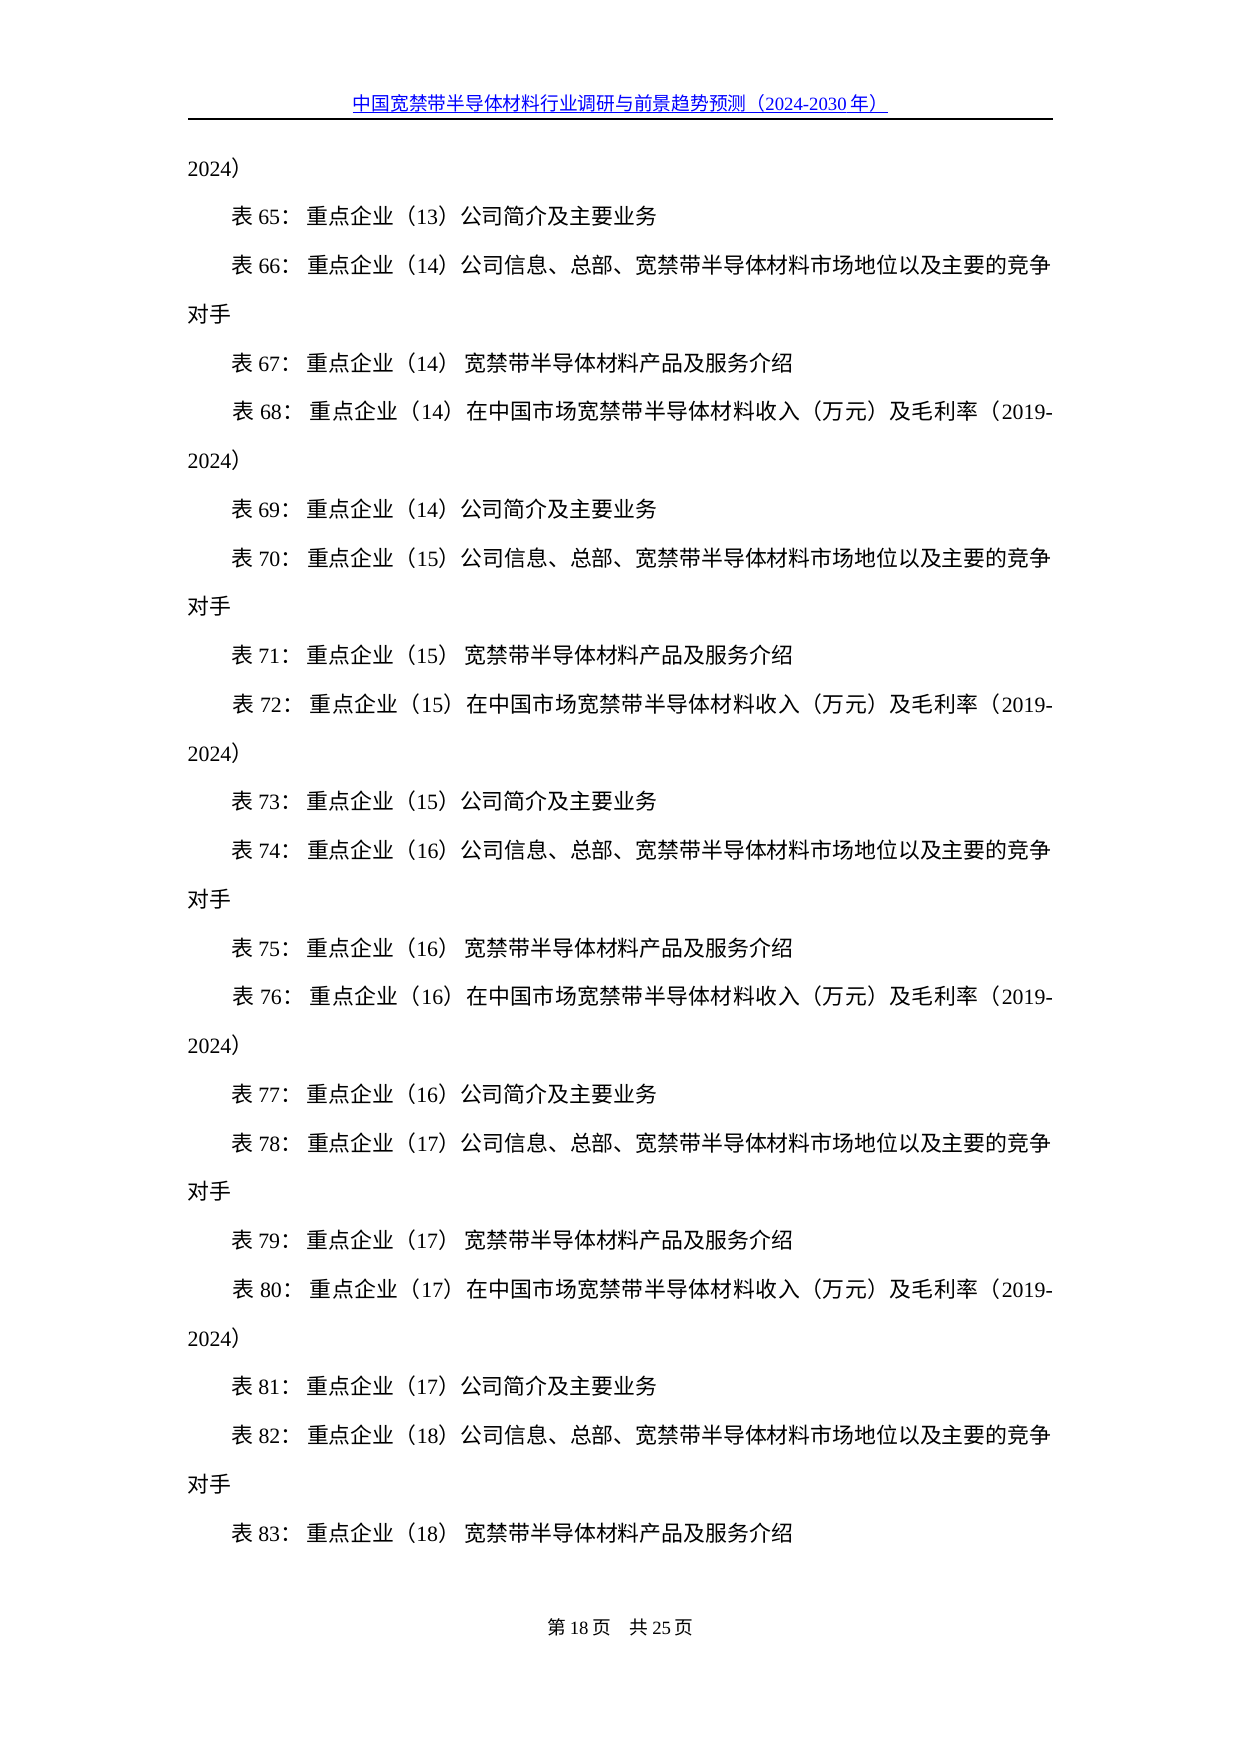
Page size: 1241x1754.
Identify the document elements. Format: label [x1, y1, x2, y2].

text [187, 150, 1053, 1548]
